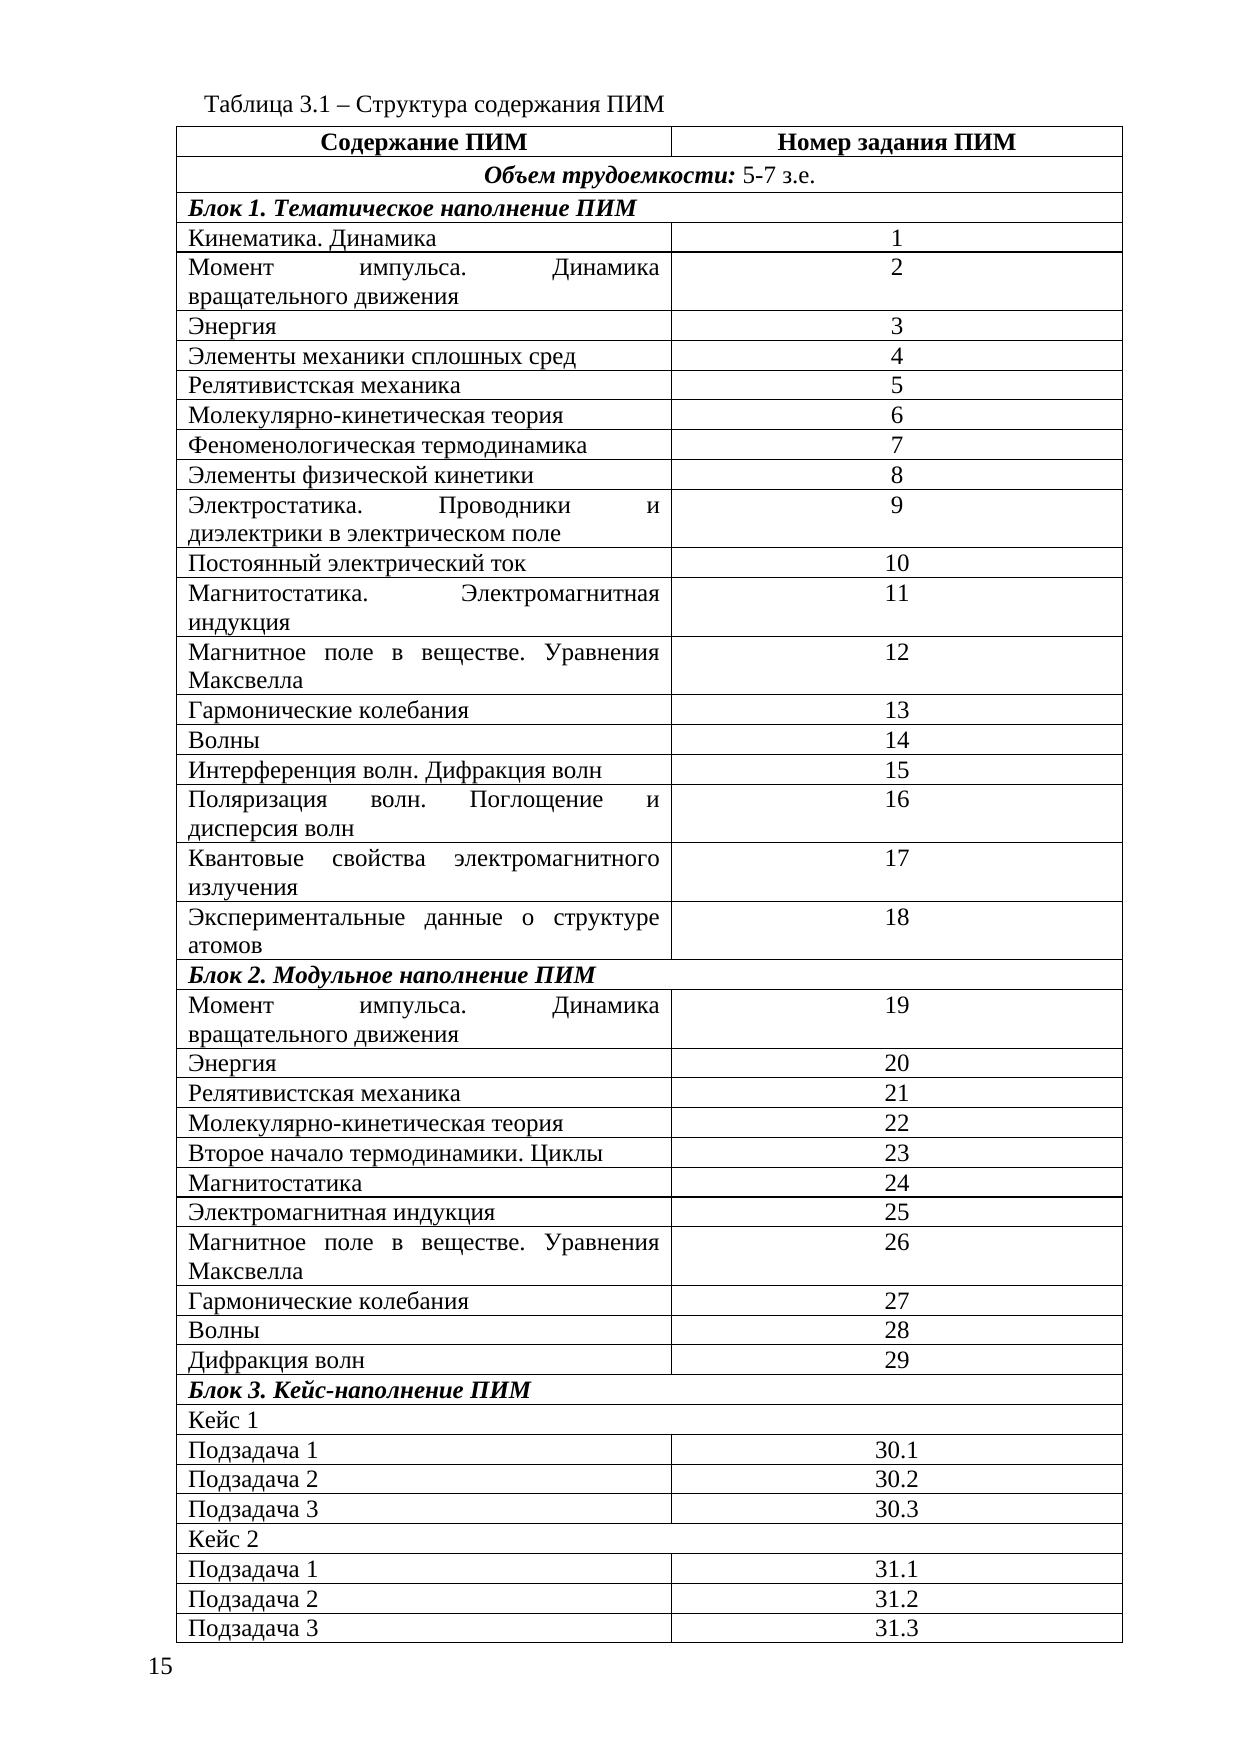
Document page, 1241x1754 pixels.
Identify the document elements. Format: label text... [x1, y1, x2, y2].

table_cell Волны [177, 725, 671, 754]
table_cell Гармонические колебания [177, 1286, 671, 1314]
table_cell 2 [672, 253, 1122, 310]
table_cell 31.1 [672, 1554, 1122, 1583]
table_cell Магнитное поле в веществе. Уравнения Максвелла [177, 637, 671, 694]
table_cell Подзадача 2 [177, 1584, 671, 1612]
table_cell Интерференция волн. Дифракция волн [177, 755, 671, 783]
table_cell Блок 3. Кейс-наполнение ПИМ [177, 1375, 1122, 1404]
table_cell 31.2 [672, 1584, 1122, 1612]
table_header Содержание ПИМ [177, 127, 671, 156]
table_header Номер задания ПИМ [672, 127, 1122, 156]
table_cell Дифракция волн [177, 1345, 671, 1374]
table_cell Электромагнитная индукция [177, 1198, 671, 1226]
table_cell Волны [177, 1316, 671, 1344]
table_cell 4 [672, 341, 1122, 369]
table_cell Энергия [177, 311, 671, 340]
table_cell 19 [672, 990, 1122, 1047]
table_cell Квантовые свойства электромагнитного излучения [177, 843, 671, 901]
table_cell 26 [672, 1227, 1122, 1285]
table_cell 16 [672, 785, 1122, 842]
table_cell 9 [672, 490, 1122, 547]
table_cell 30.1 [672, 1435, 1122, 1463]
table_cell 25 [672, 1198, 1122, 1226]
table_cell 12 [672, 637, 1122, 694]
table_cell Гармонические колебания [177, 695, 671, 724]
table_cell Подзадача 1 [177, 1554, 671, 1583]
table_cell 10 [672, 548, 1122, 577]
table_cell Подзадача 2 [177, 1465, 671, 1493]
table_cell Релятивистская механика [177, 1078, 671, 1107]
table_cell 1 [672, 223, 1122, 251]
table_cell 13 [672, 695, 1122, 724]
table_cell 27 [672, 1286, 1122, 1314]
table_cell 6 [672, 400, 1122, 429]
table_cell Подзадача 1 [177, 1435, 671, 1463]
table_cell Магнитостатика [177, 1168, 671, 1196]
table_cell 17 [672, 843, 1122, 901]
table_cell 8 [672, 460, 1122, 489]
table_cell 22 [672, 1108, 1122, 1137]
table_cell Подзадача 3 [177, 1494, 671, 1523]
table_cell 14 [672, 725, 1122, 754]
table_cell Магнитное поле в веществе. Уравнения Максвелла [177, 1227, 671, 1285]
table_cell Элементы физической кинетики [177, 460, 671, 489]
table_cell Релятивистская механика [177, 371, 671, 399]
table_cell Кейс 1 [177, 1405, 1122, 1434]
table_cell 20 [672, 1049, 1122, 1077]
table_cell 7 [672, 430, 1122, 459]
table_cell Молекулярно-кинетическая теория [177, 1108, 671, 1137]
table_cell 28 [672, 1316, 1122, 1344]
table_cell Элементы механики сплошных сред [177, 341, 671, 369]
table_cell Блок 1. Тематическое наполнение ПИМ [177, 193, 1122, 222]
table_cell 3 [672, 311, 1122, 340]
table_cell Экспериментальные данные о структуре атомов [177, 902, 671, 959]
table_cell Объем трудоемкости: 5-7 з.е. [177, 157, 1122, 192]
table_cell 29 [672, 1345, 1122, 1374]
table_cell 21 [672, 1078, 1122, 1107]
table_cell 30.3 [672, 1494, 1122, 1523]
table_cell Феноменологическая термодинамика [177, 430, 671, 459]
table_cell 31.3 [672, 1614, 1122, 1642]
table_cell Подзадача 3 [177, 1614, 671, 1642]
table_cell Блок 2. Модульное наполнение ПИМ [177, 960, 1122, 989]
table_cell 18 [672, 902, 1122, 959]
table_cell Кейс 2 [177, 1524, 1122, 1553]
table_cell Момент импульса. Динамика вращательного движения [177, 990, 671, 1047]
table_cell 30.2 [672, 1465, 1122, 1493]
table_cell Момент импульса. Динамика вращательного движения [177, 253, 671, 310]
table_cell Магнитостатика. Электромагнитная индукция [177, 578, 671, 636]
table_cell Электростатика. Проводники и диэлектрики в электрическом поле [177, 490, 671, 547]
table_cell Энергия [177, 1049, 671, 1077]
table_cell 23 [672, 1138, 1122, 1167]
table_cell 15 [672, 755, 1122, 783]
table_cell Молекулярно-кинетическая теория [177, 400, 671, 429]
table_cell Второе начало термодинамики. Циклы [177, 1138, 671, 1167]
text Таблица 3.1 – Структура содержания ПИМ [148, 89, 1152, 117]
table_cell 5 [672, 371, 1122, 399]
table_cell 24 [672, 1168, 1122, 1196]
table_cell Поляризация волн. Поглощение и дисперсия волн [177, 785, 671, 842]
table_cell Кинематика. Динамика [177, 223, 671, 251]
table_cell Постоянный электрический ток [177, 548, 671, 577]
table_cell 11 [672, 578, 1122, 636]
